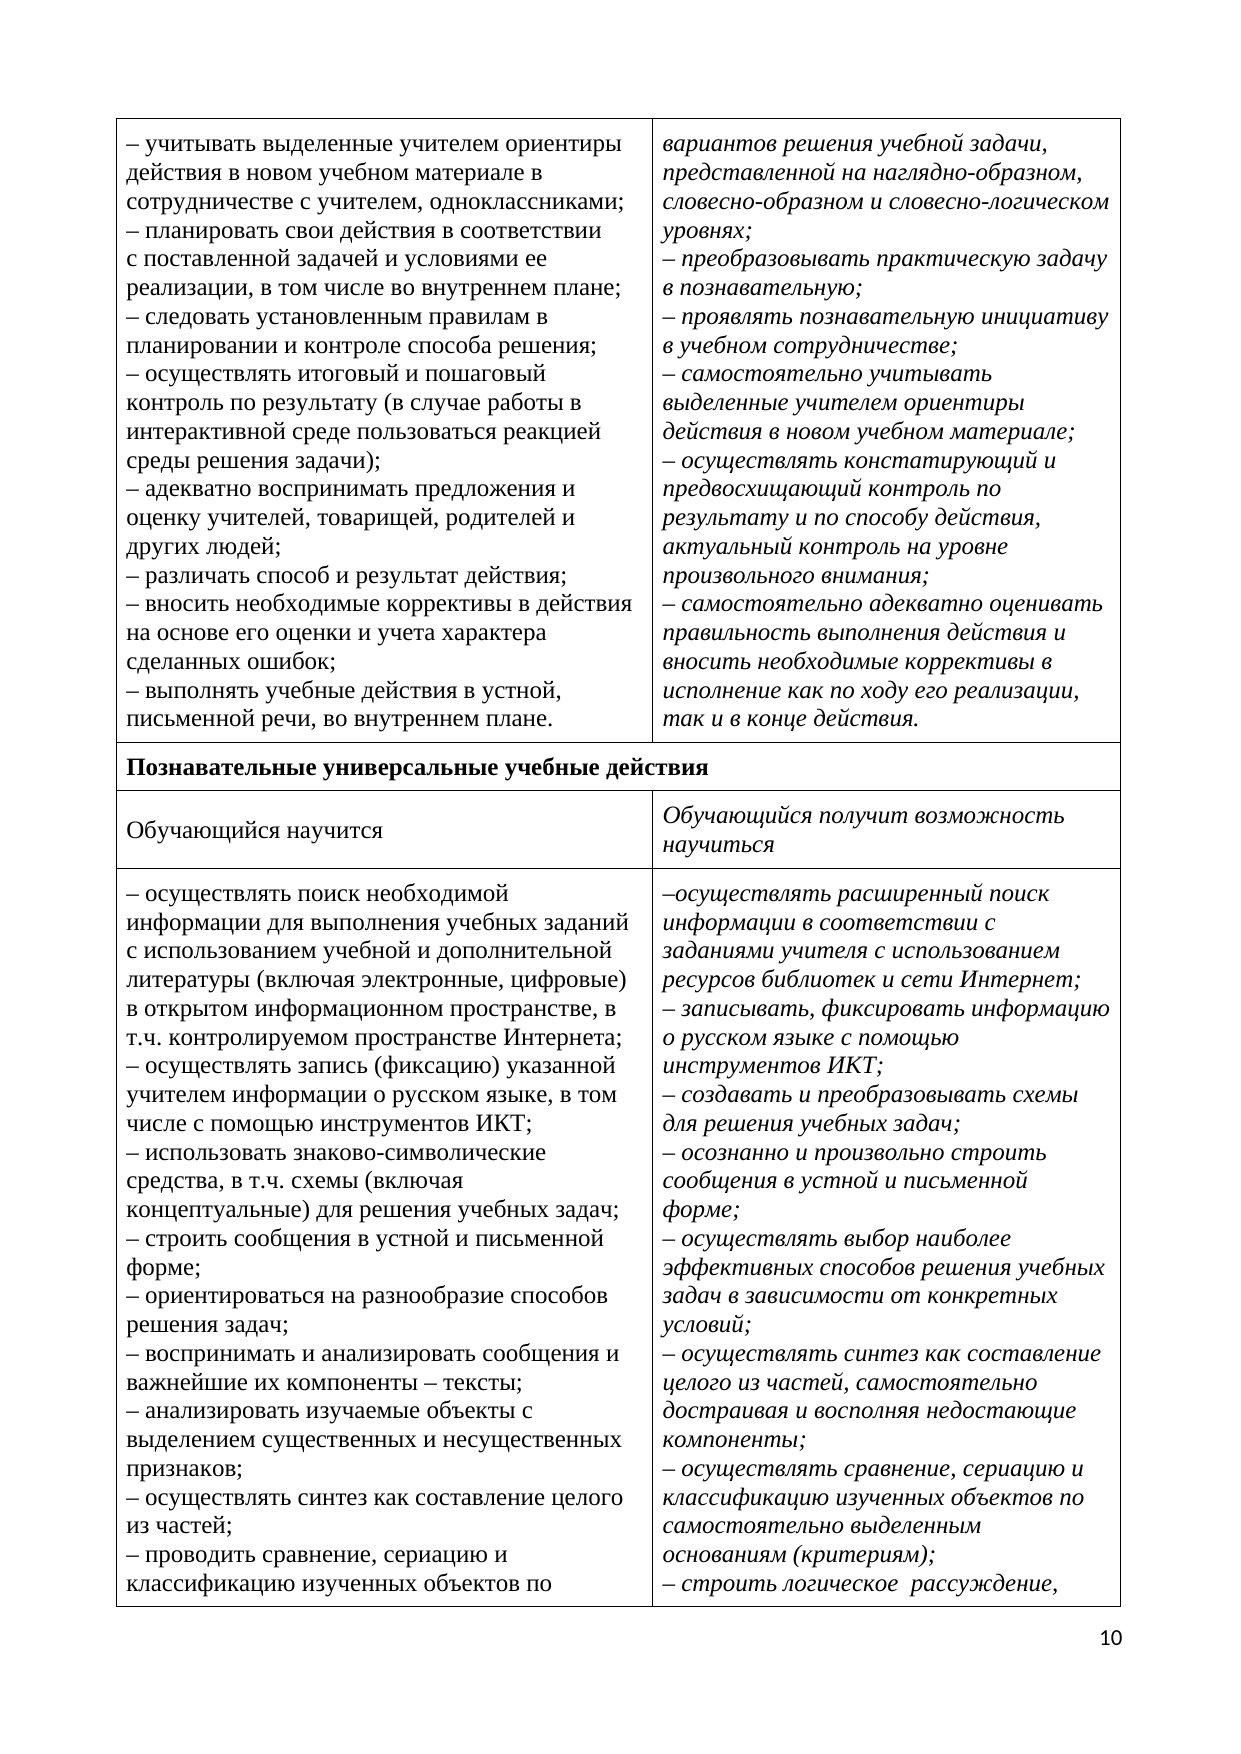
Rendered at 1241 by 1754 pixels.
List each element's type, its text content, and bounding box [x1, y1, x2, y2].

table_cell Обучающийся получит возможность научиться [653, 791, 1120, 867]
table_cell Познавательные универсальные учебные действия [117, 743, 1120, 790]
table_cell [653, 869, 1120, 1606]
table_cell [117, 119, 652, 742]
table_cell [653, 119, 1120, 742]
table_cell Обучающийся научится [117, 791, 652, 867]
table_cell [117, 869, 652, 1606]
